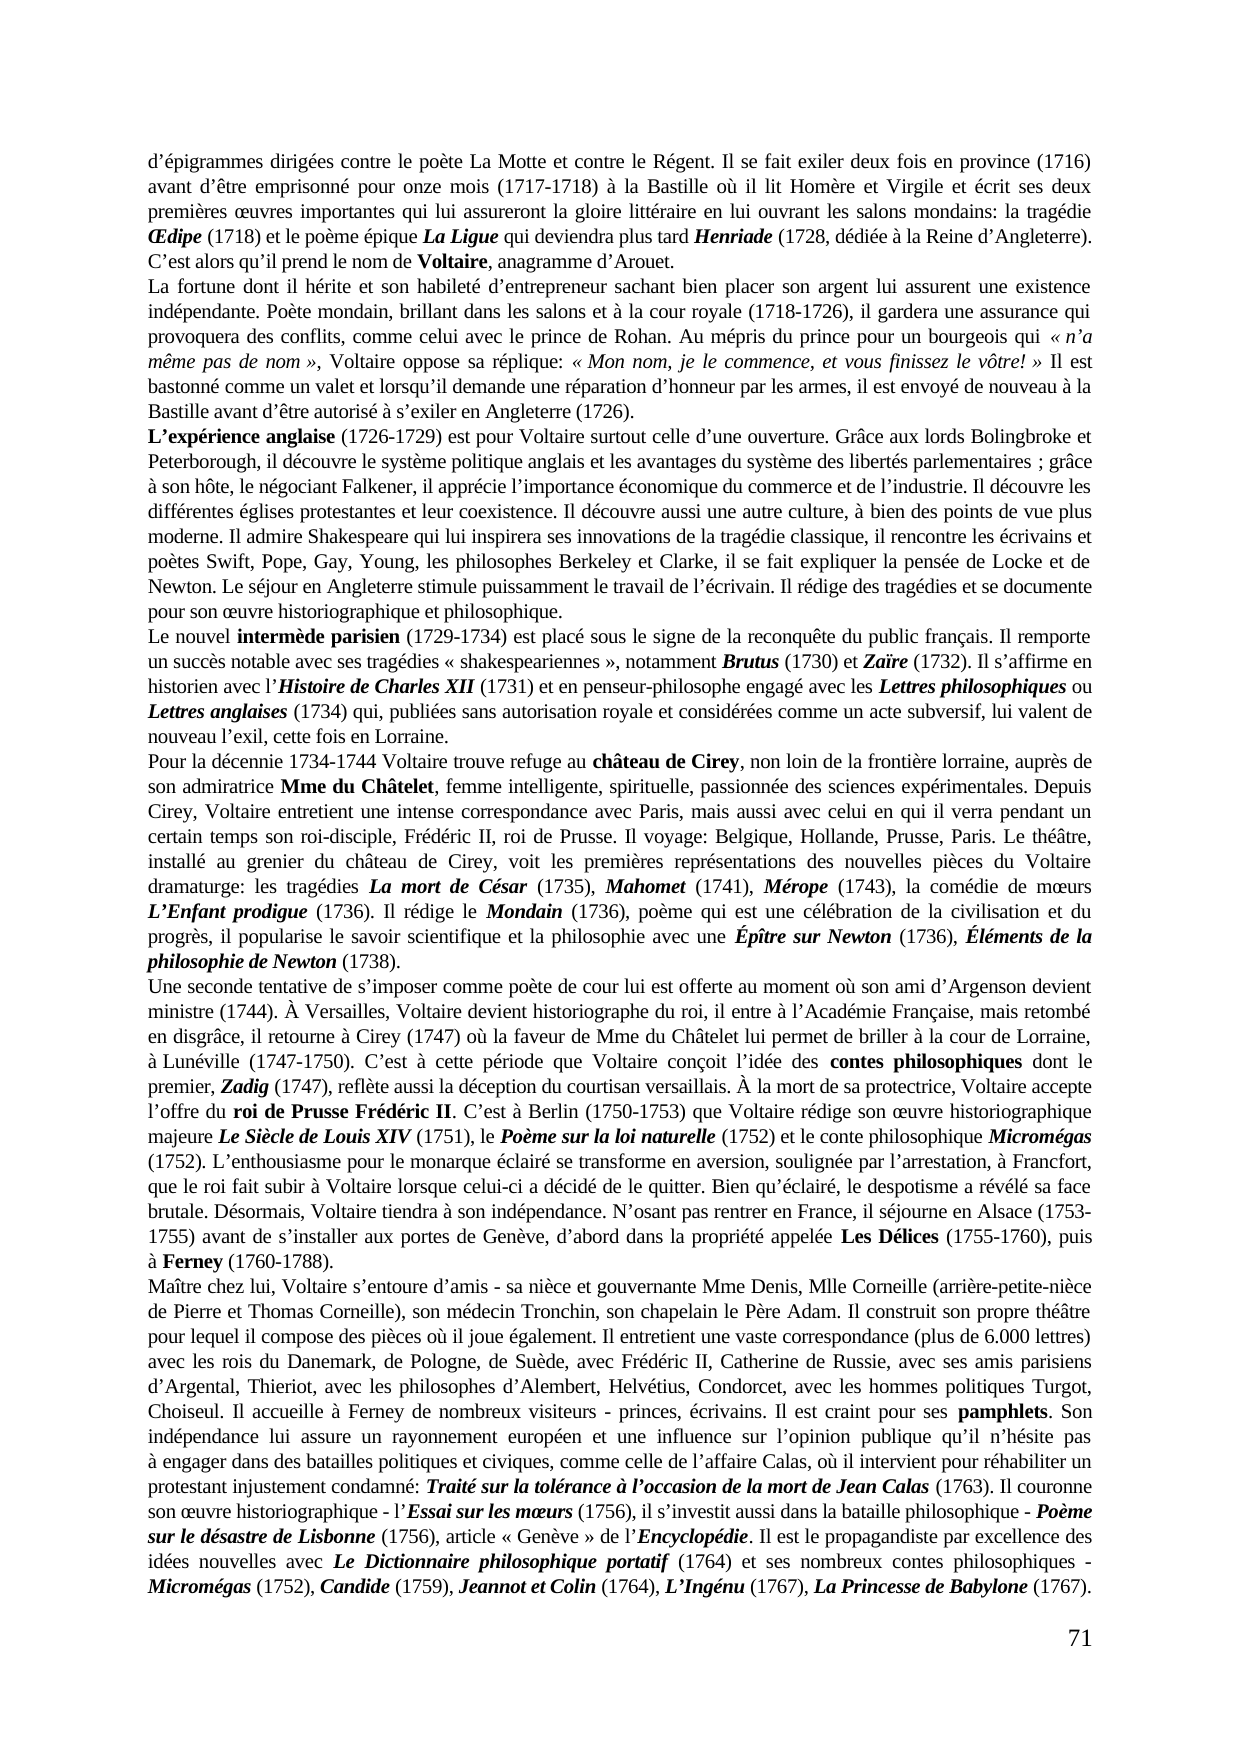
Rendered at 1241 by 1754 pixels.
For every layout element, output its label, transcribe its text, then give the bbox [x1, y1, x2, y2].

text Le nouvel intermède parisien (1729-1734) est placé sous le signe de la reconquête du public français. Il remporte un succès notable avec ses tragédies « shakespeariennes », notamment Brutus (1730) et Zaïre (1732). Il s’affirme en historien avec l’Histoire de Charles XII (1731) et en penseur-philosophe engagé avec les Lettres philosophiques ou Lettres anglaises (1734) qui, publiées sans autorisation royale et considérées comme un acte subversif, lui valent de nouveau l’exil, cette fois en Lorraine. [148, 623, 1092, 748]
text Pour la décennie 1734-1744 Voltaire trouve refuge au château de Cirey, non loin de la frontière lorraine, auprès de son admiratrice Mme du Châtelet, femme intelligente, spirituelle, passionnée des sciences expérimentales. Depuis Cirey, Voltaire entretient une intense correspondance avec Paris, mais aussi avec celui en qui il verra pendant un certain temps son roi-disciple, Frédéric II, roi de Prusse. Il voyage: Belgique, Hollande, Prusse, Paris. Le théâtre, installé au grenier du château de Cirey, voit les premières représentations des nouvelles pièces du Voltaire dramaturge: les tragédies La mort de César (1735), Mahomet (1741), Mérope (1743), la comédie de mœurs L’Enfant prodigue (1736). Il rédige le Mondain (1736), poème qui est une célébration de la civilisation et du progrès, il popularise le savoir scientifique et la philosophie avec une Épître sur Newton (1736), Éléments de la philosophie de Newton (1738). [148, 748, 1092, 973]
text Maître chez lui, Voltaire s’entoure d’amis - sa nièce et gouvernante Mme Denis, Mlle Corneille (arrière-petite-nièce de Pierre et Thomas Corneille), son médecin Tronchin, son chapelain le Père Adam. Il construit son propre théâtre pour lequel il compose des pièces où il joue également. Il entretient une vaste correspondance (plus de 6.000 lettres) avec les rois du Danemark, de Pologne, de Suède, avec Frédéric II, Catherine de Russie, avec ses amis parisiens d’Argental, Thieriot, avec les philosophes d’Alembert, Helvétius, Condorcet, avec les hommes politiques Turgot, Choiseul. Il accueille à Ferney de nombreux visiteurs - princes, écrivains. Il est craint pour ses pamphlets. Son indépendance lui assure un rayonnement européen et une influence sur l’opinion publique qu’il n’hésite pas à engager dans des batailles politiques et civiques, comme celle de l’affaire Calas, où il intervient pour réhabiliter un protestant injustement condamné: Traité sur la tolérance à l’occasion de la mort de Jean Calas (1763). Il couronne son œuvre historiographique - l’Essai sur les mœurs (1756), il s’investit aussi dans la bataille philosophique - Poème sur le désastre de Lisbonne (1756), article « Genève » de l’Encyclopédie. Il est le propagandiste par excellence des idées nouvelles avec Le Dictionnaire philosophique portatif (1764) et ses nombreux contes philosophiques - Micromégas (1752), Candide (1759), Jeannot et Colin (1764), L’Ingénu (1767), La Princesse de Babylone (1767). [148, 1273, 1092, 1598]
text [148, 148, 1092, 273]
text La fortune dont il hérite et son habileté d’entrepreneur sachant bien placer son argent lui assurent une existence indépendante. Poète mondain, brillant dans les salons et à la cour royale (1718-1726), il gardera une assurance qui provoquera des conflits, comme celui avec le prince de Rohan. Au mépris du prince pour un bourgeois qui « n’a même pas de nom », Voltaire oppose sa réplique: « Mon nom, je le commence, et vous finissez le vôtre! » Il est bastonné comme un valet et lorsqu’il demande une réparation d’honneur par les armes, il est envoyé de nouveau à la Bastille avant d’être autorisé à s’exiler en Angleterre (1726). [148, 273, 1092, 423]
text L’expérience anglaise (1726-1729) est pour Voltaire surtout celle d’une ouverture. Grâce aux lords Bolingbroke et Peterborough, il découvre le système politique anglais et les avantages du système des libertés parlementaires ; grâce à son hôte, le négociant Falkener, il apprécie l’importance économique du commerce et de l’industrie. Il découvre les différentes églises protestantes et leur coexistence. Il découvre aussi une autre culture, à bien des points de vue plus moderne. Il admire Shakespeare qui lui inspirera ses innovations de la tragédie classique, il rencontre les écrivains et poètes Swift, Pope, Gay, Young, les philosophes Berkeley et Clarke, il se fait expliquer la pensée de Locke et de Newton. Le séjour en Angleterre stimule puissamment le travail de l’écrivain. Il rédige des tragédies et se documente pour son œuvre historiographique et philosophique. [148, 423, 1092, 623]
text Une seconde tentative de s’imposer comme poète de cour lui est offerte au moment où son ami d’Argenson devient ministre (1744). À Versailles, Voltaire devient historiographe du roi, il entre à l’Académie Française, mais retombé en disgrâce, il retourne à Cirey (1747) où la faveur de Mme du Châtelet lui permet de briller à la cour de Lorraine, à Lunéville (1747-1750). C’est à cette période que Voltaire conçoit l’idée des contes philosophiques dont le premier, Zadig (1747), reflète aussi la déception du courtisan versaillais. À la mort de sa protectrice, Voltaire accepte l’offre du roi de Prusse Frédéric II. C’est à Berlin (1750-1753) que Voltaire rédige son œuvre historiographique majeure Le Siècle de Louis XIV (1751), le Poème sur la loi naturelle (1752) et le conte philosophique Micromégas (1752). L’enthousiasme pour le monarque éclairé se transforme en aversion, soulignée par l’arrestation, à Francfort, que le roi fait subir à Voltaire lorsque celui-ci a décidé de le quitter. Bien qu’éclairé, le despotisme a révélé sa face brutale. Désormais, Voltaire tiendra à son indépendance. N’osant pas rentrer en France, il séjourne en Alsace (1753-1755) avant de s’installer aux portes de Genève, d’abord dans la propriété appelée Les Délices (1755-1760), puis à Ferney (1760-1788). [148, 973, 1092, 1273]
